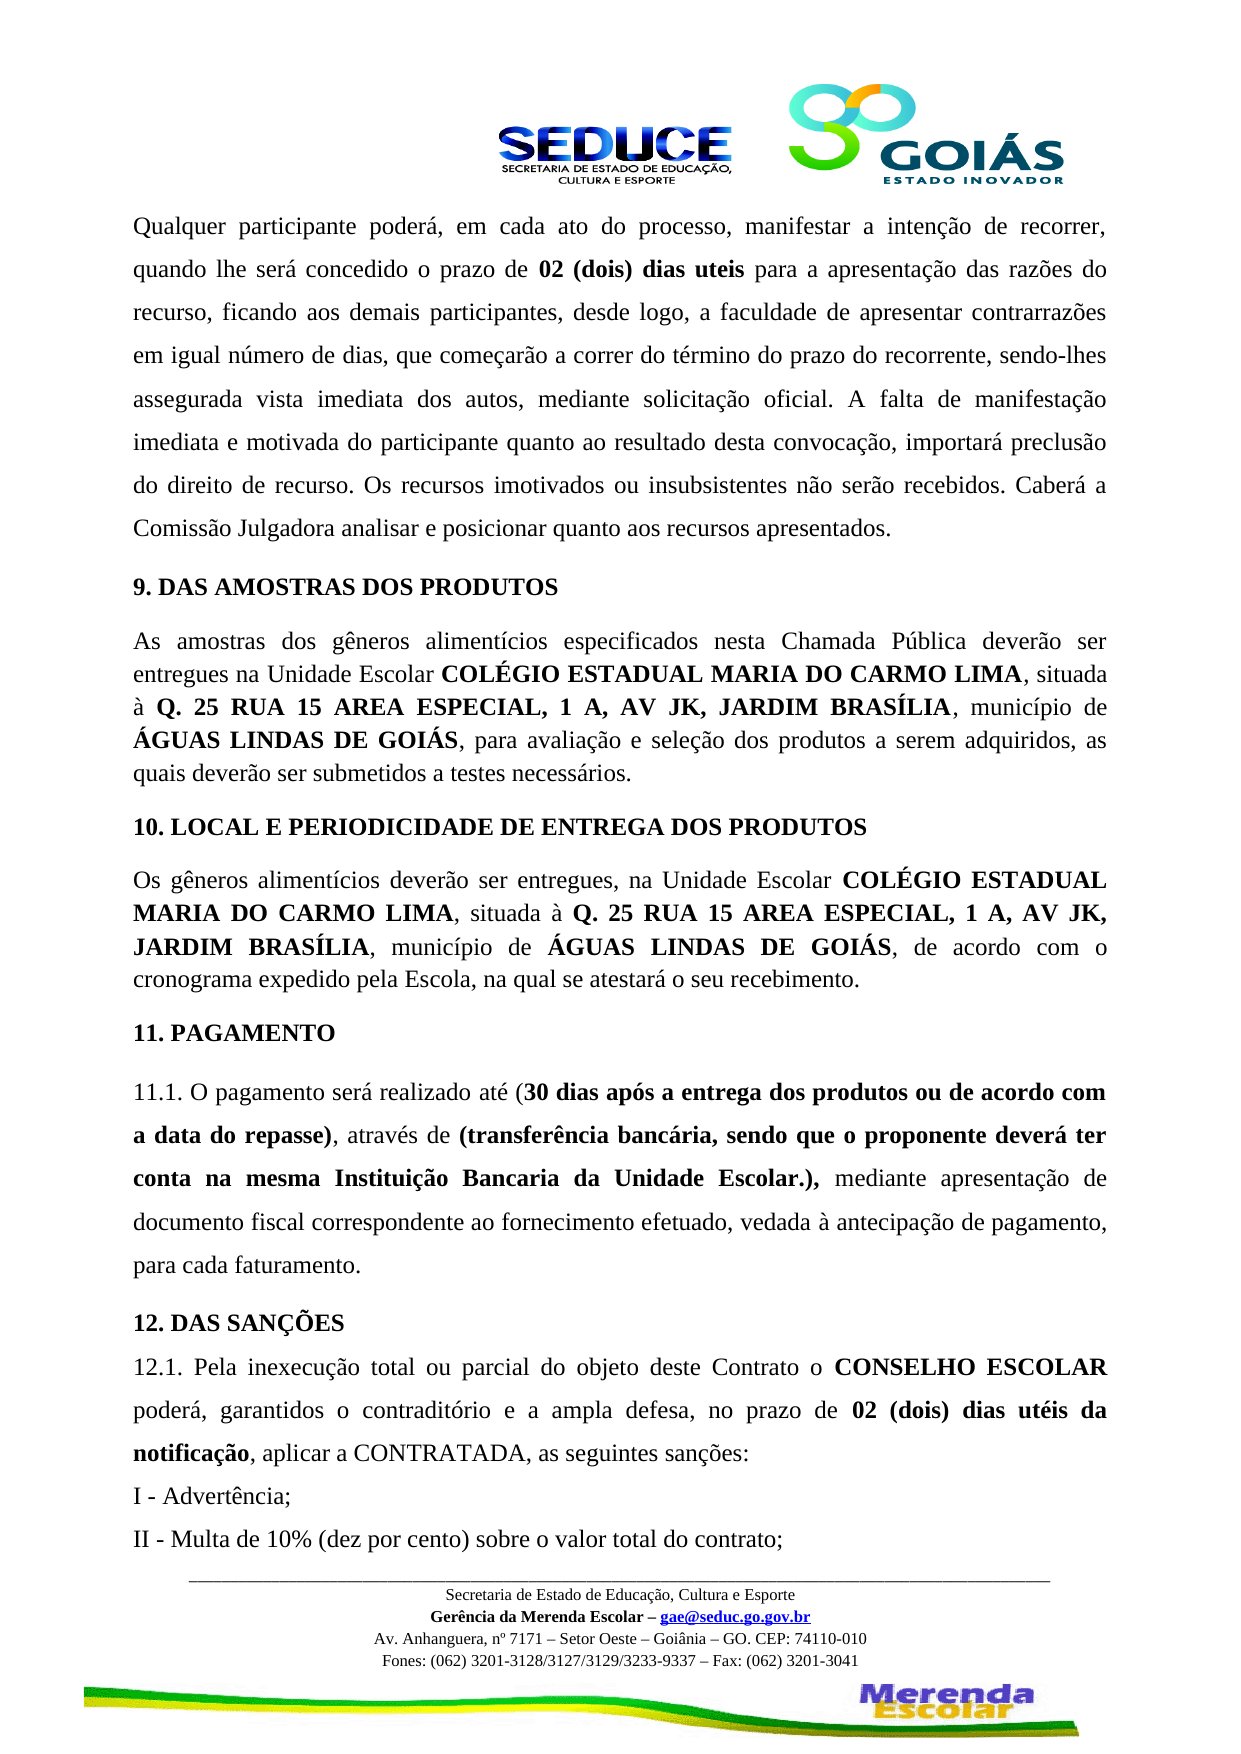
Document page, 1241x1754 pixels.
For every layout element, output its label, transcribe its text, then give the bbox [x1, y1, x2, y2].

text 12. DAS SANÇÕES [133, 1308, 1107, 1337]
text I - Advertência; [133, 1481, 1107, 1510]
text 12.1. Pela inexecução total ou parcial do objeto deste Contrato o CONSELHO ESCOLAR poderá, garantidos o contraditório e a ampla defesa, no prazo de 02 (dois) dias utéis da notificação, aplicar a CONTRATADA, as seguintes sanções: [133, 1352, 1107, 1467]
text 10. LOCAL E PERIODICIDADE DE ENTREGA DOS PRODUTOS [133, 812, 1103, 840]
text 11. PAGAMENTO [133, 1018, 1107, 1047]
text Os gêneros alimentícios deverão ser entregues, na Unidade Escolar COLÉGIO ESTADUAL MARIA DO CARMO LIMA, situada à Q. 25 RUA 15 AREA ESPECIAL, 1 A, AV JK, JARDIM BRASÍLIA, município de ÁGUAS LINDAS DE GOIÁS, de acordo com o cronograma expedido pela Escola, na qual se atestará o seu recebimento. [133, 866, 1107, 993]
text 11.1. O pagamento será realizado até (30 dias após a entrega dos produtos ou de acordo com a data do repasse), através de (transferência bancária, sendo que o proponente deverá ter conta na mesma Instituição Bancaria da Unidade Escolar.), mediante apresentação de documento fiscal correspondente ao fornecimento efetuado, vedada à antecipação de pagamento, para cada faturamento. [133, 1077, 1107, 1278]
picture [477, 73, 1108, 212]
text II - Multa de 10% (dez por cento) sobre o valor total do contrato; [133, 1524, 1107, 1553]
text Qualquer participante poderá, em cada ato do processo, manifestar a intenção de recorrer, quando lhe será concedido o prazo de 02 (dois) dias uteis para a apresentação das razões do recurso, ficando aos demais participantes, desde logo, a faculdade de apresentar contrarrazões em igual número de dias, que começarão a correr do término do prazo do recorrente, sendo-lhes assegurada vista imediata dos autos, mediante solicitação oficial. A falta de manifestação imediata e motivada do participante quanto ao resultado desta convocação, importará preclusão do direito de recurso. Os recursos imotivados ou insubsistentes não serão recebidos. Caberá a Comissão Julgadora analisar e posicionar quanto aos recursos apresentados. [133, 211, 1107, 542]
text As amostras dos gêneros alimentícios especificados nesta Chamada Pública deverão ser entregues na Unidade Escolar COLÉGIO ESTADUAL MARIA DO CARMO LIMA, situada à Q. 25 RUA 15 AREA ESPECIAL, 1 A, AV JK, JARDIM BRASÍLIA, município de ÁGUAS LINDAS DE GOIÁS, para avaliação e seleção dos produtos a serem adquiridos, as quais deverão ser submetidos a testes necessários. [133, 626, 1107, 787]
text 9. DAS AMOSTRAS DOS PRODUTOS [133, 572, 1013, 601]
